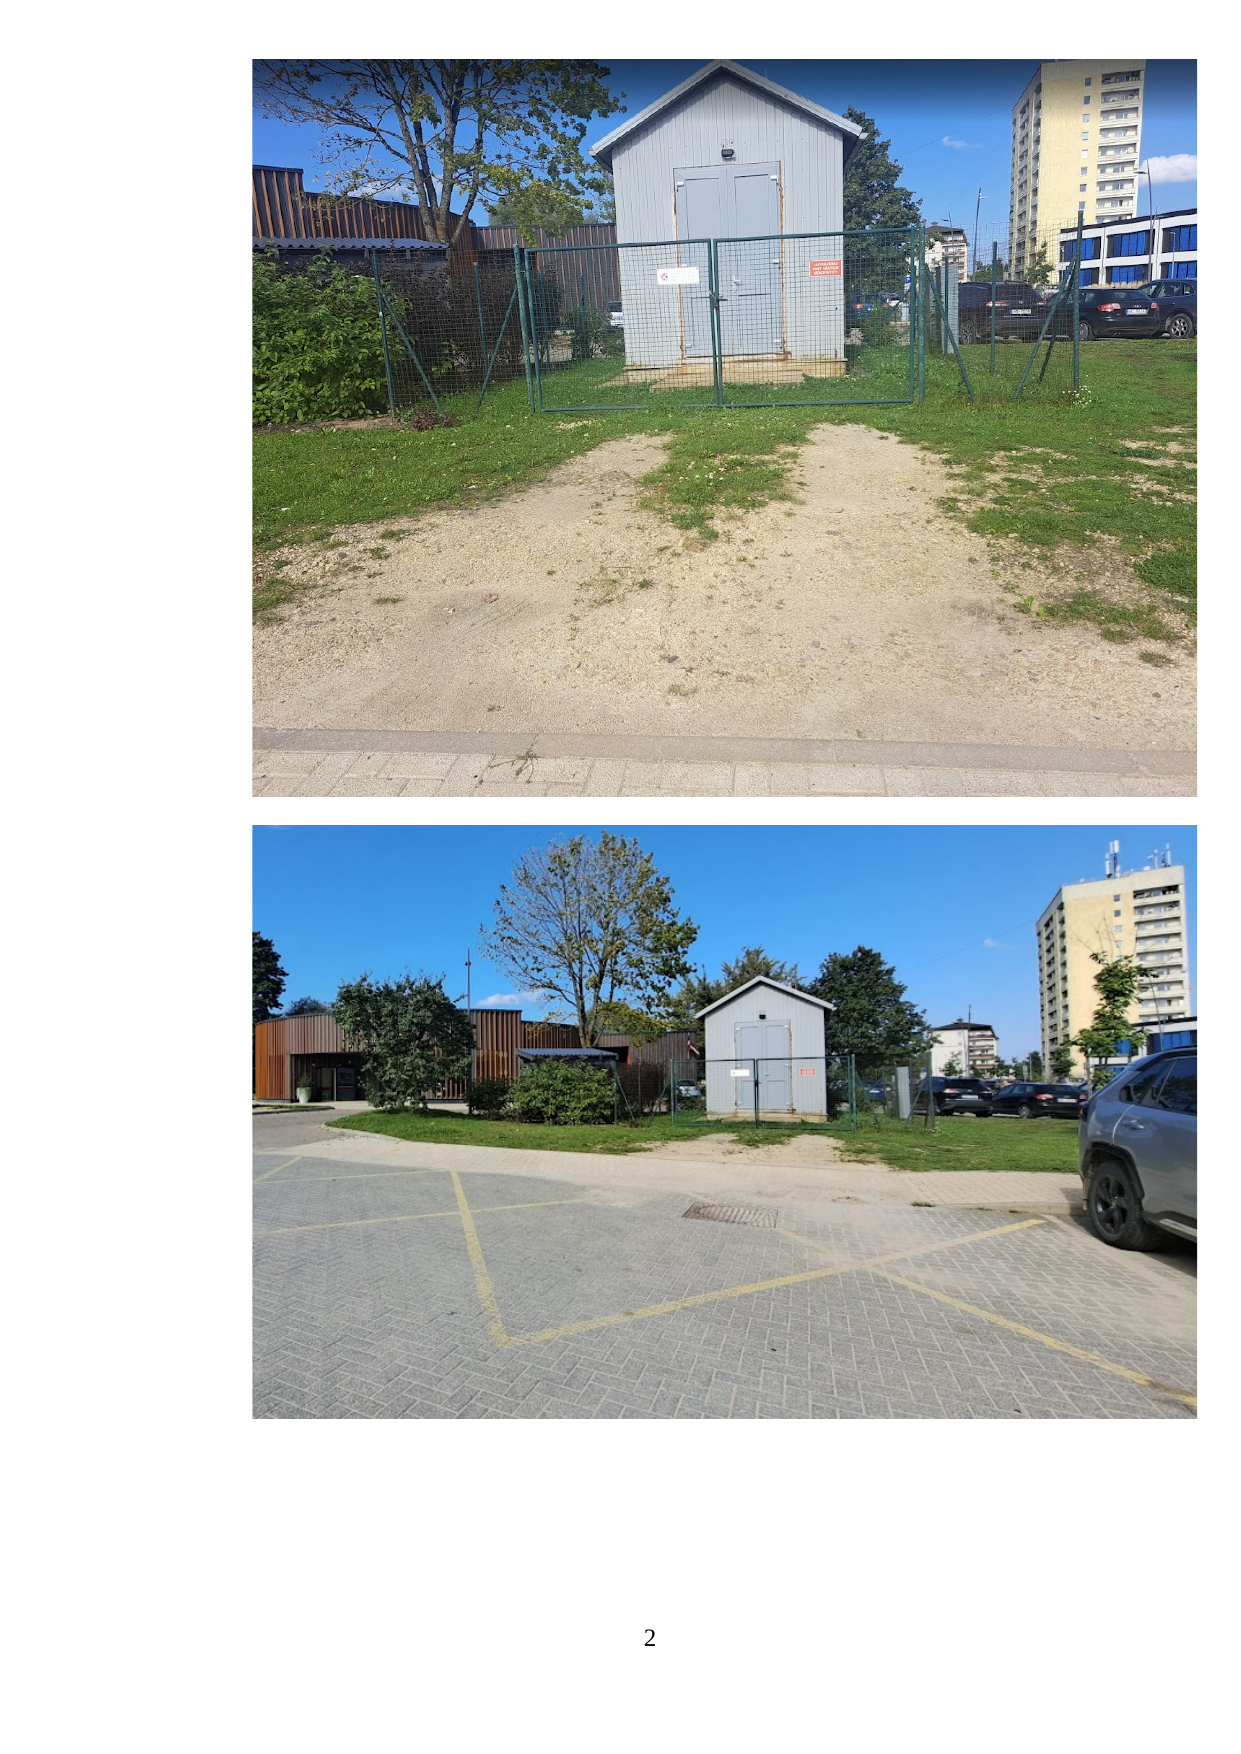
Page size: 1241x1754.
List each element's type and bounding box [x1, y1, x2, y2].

picture [252, 825, 1198, 1419]
picture [252, 59, 1198, 797]
